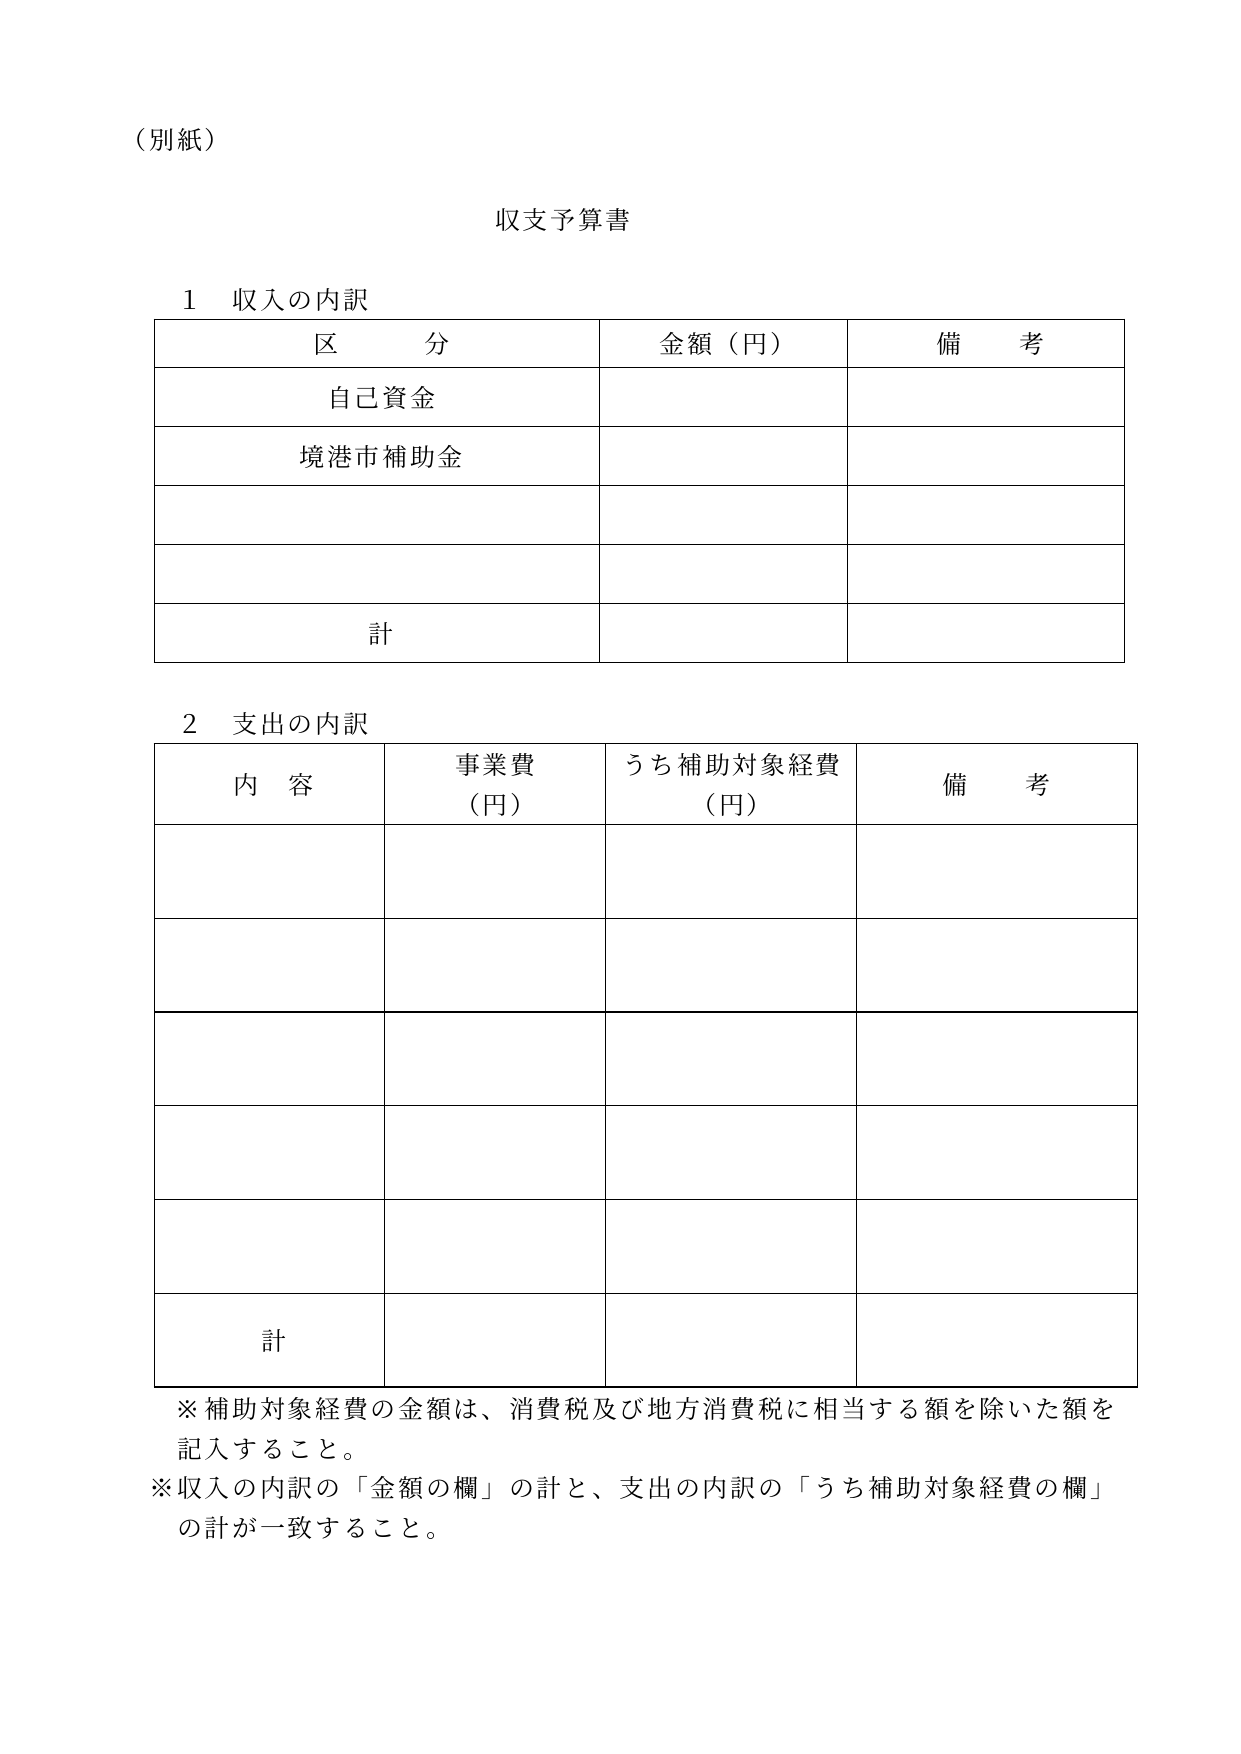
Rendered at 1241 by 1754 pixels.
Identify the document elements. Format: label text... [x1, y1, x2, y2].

table_cell [155, 486, 599, 544]
table_cell [848, 486, 1124, 544]
table_cell [857, 825, 1137, 918]
text 記入すること。 [121, 1427, 1119, 1467]
table_cell [385, 1106, 605, 1199]
table_header 内 容 [155, 744, 384, 824]
table_cell [155, 919, 384, 1011]
text １ 収入の内訳 [121, 278, 1119, 318]
text の計が一致すること。 [149, 1507, 1119, 1547]
table_cell [155, 825, 384, 918]
table_cell [600, 427, 847, 485]
table_header 備 考 [848, 320, 1124, 367]
table_cell [857, 1294, 1137, 1386]
text （別紙） [121, 119, 1007, 159]
text ※補助対象経費の金額は、消費税及び地方消費税に相当する額を除いた額を [121, 1387, 1119, 1427]
text ※収入の内訳の「金額の欄」の計と、支出の内訳の「うち補助対象経費の欄」 [121, 1467, 1119, 1507]
table_cell [857, 1106, 1137, 1199]
table_header 区 分 [155, 320, 599, 367]
table_header 事業費 （円） [385, 744, 605, 824]
table_cell 計 [155, 1294, 384, 1386]
table_cell [848, 604, 1124, 662]
table_cell [155, 1200, 384, 1293]
table_cell 境港市補助金 [155, 427, 599, 485]
table_cell [600, 486, 847, 544]
table_cell [155, 1013, 384, 1105]
table_cell [385, 919, 605, 1011]
table_header 備 考 [857, 744, 1137, 824]
table_cell [606, 1200, 856, 1293]
table_cell [857, 1200, 1137, 1293]
table_cell [606, 1294, 856, 1386]
table_cell [606, 1106, 856, 1199]
table_cell [606, 1013, 856, 1105]
table_cell 自己資金 [155, 368, 599, 426]
table_cell [600, 545, 847, 603]
table_cell [857, 919, 1137, 1011]
table_cell [155, 545, 599, 603]
table_cell [848, 427, 1124, 485]
text 収支予算書 [121, 199, 1007, 239]
table_cell [600, 368, 847, 426]
table_cell [385, 1294, 605, 1386]
table_cell [848, 545, 1124, 603]
table_cell [606, 919, 856, 1011]
table_cell [385, 1200, 605, 1293]
table_header うち補助対象経費 （円） [606, 744, 856, 824]
table_cell [606, 825, 856, 918]
text ２ 支出の内訳 [121, 703, 1119, 743]
table_cell [385, 825, 605, 918]
table_cell [848, 368, 1124, 426]
table_cell 計 [155, 604, 599, 662]
table_cell [857, 1013, 1137, 1105]
table_cell [600, 604, 847, 662]
table_header 金額（円） [600, 320, 847, 367]
table_cell [155, 1106, 384, 1199]
table_cell [385, 1013, 605, 1105]
